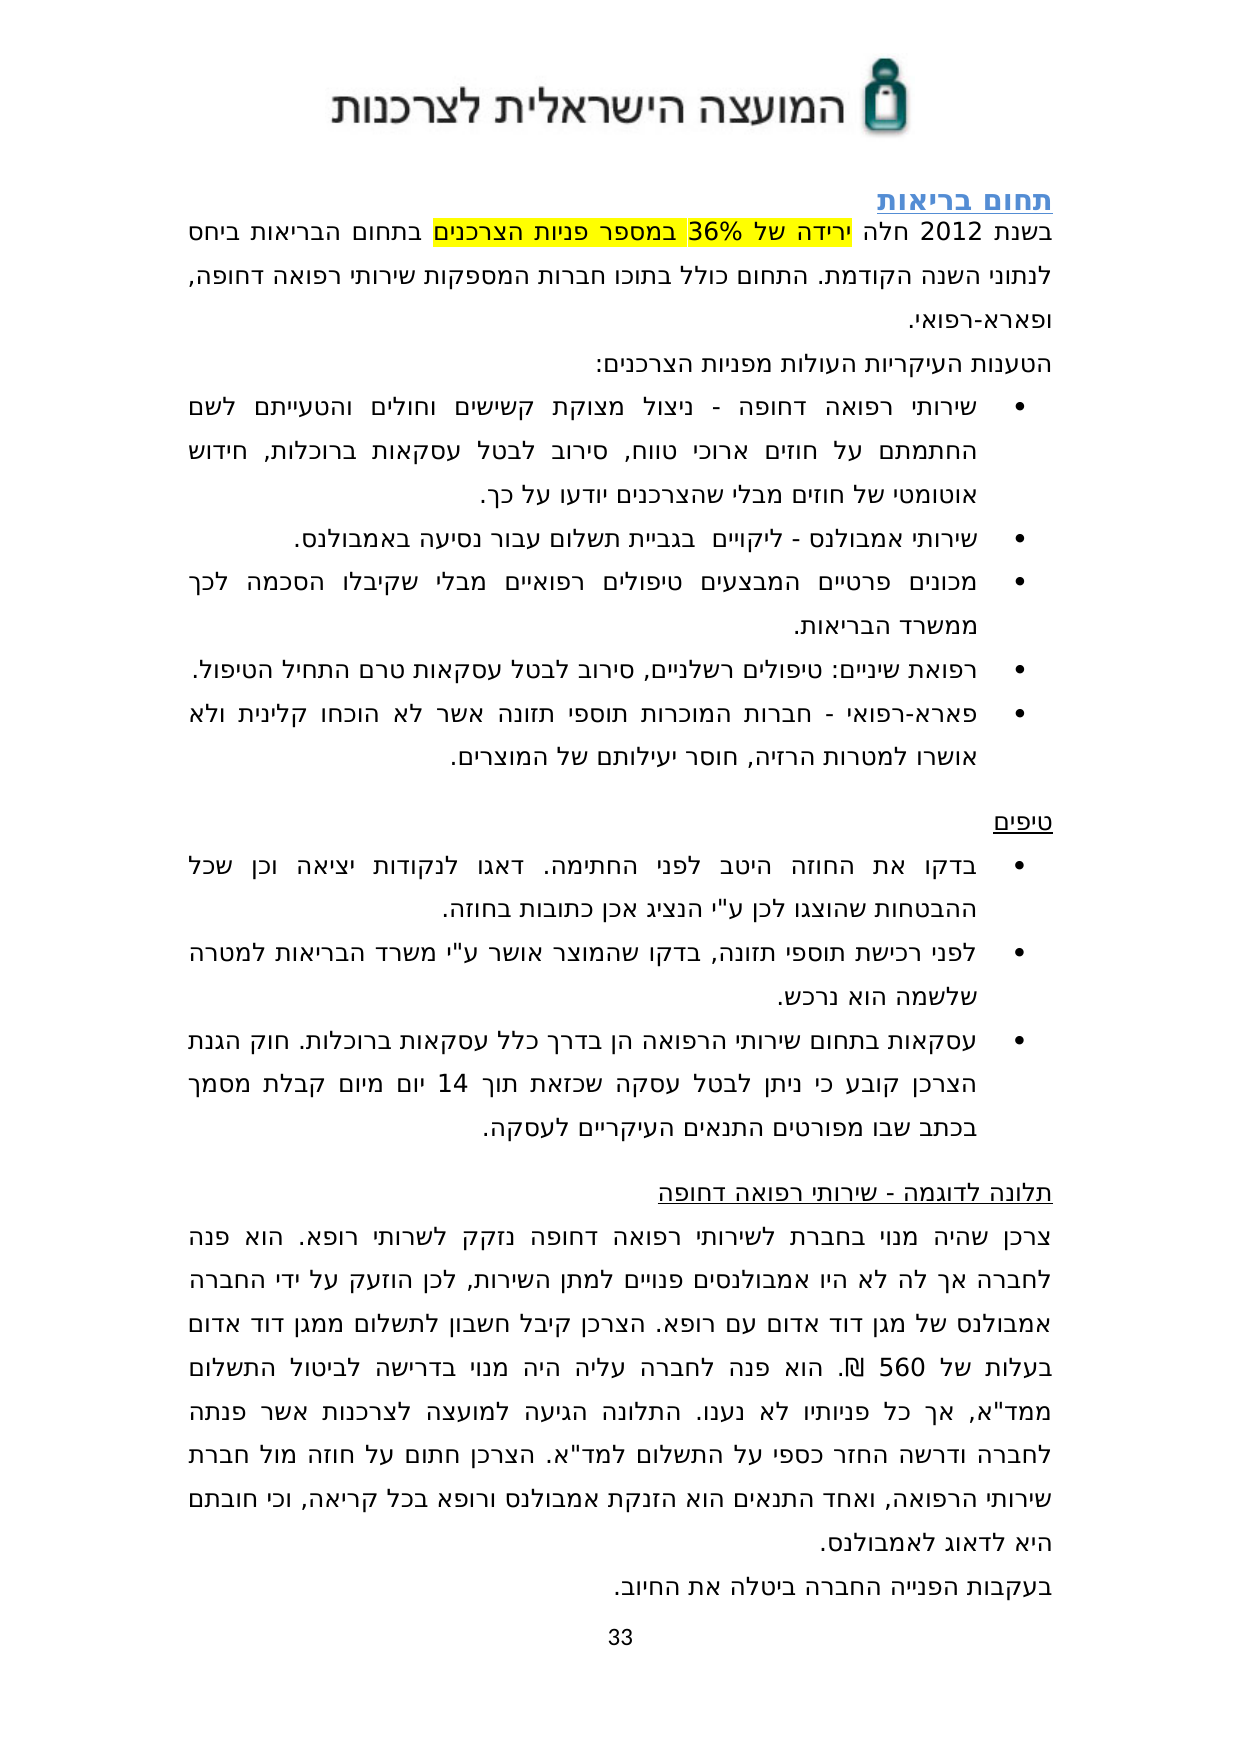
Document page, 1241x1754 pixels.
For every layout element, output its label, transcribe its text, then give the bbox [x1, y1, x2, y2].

picture [325, 53, 915, 142]
list בדקו את החוזה היטב לפני החתימה. דאגו לנקודות יציאה וכן שכל ההבטחות שהוצגו לכן ע"י הנציג אכן כתובות בחוזה. [187, 851, 1015, 924]
text טיפים [187, 807, 1053, 836]
list רפואת שיניים: טיפולים רשלניים, סירוב לבטל עסקאות טרם התחיל הטיפול. [187, 655, 1016, 684]
list עסקאות בתחום שירותי הרפואה הן בדרך כלל עסקאות ברוכלות. חוק הגנת הצרכן קובע כי ניתן לבטל עסקה שכזאת תוך 14 יום מיום קבלת מסמך בכתב שבו מפורטים התנאים העיקריים לעסקה. [187, 1026, 1015, 1142]
text צרכן שהיה מנוי בחברת לשירותי רפואה דחופה נזקק לשרותי רופא. הוא פנה לחברה אך לה לא היו אמבולנסים פנויים למתן השירות, לכן הוזעק על ידי החברה אמבולנס של מגן דוד אדום עם רופא. הצרכן קיבל חשבון לתשלום ממגן דוד אדום בעלות של 560 ₪. הוא פנה לחברה עליה היה מנוי בדרישה לביטול התשלום ממד"א, אך כל פניותיו לא נענו. התלונה הגיעה למועצה לצרכנות אשר פנתה לחברה ודרשה החזר כספי על התשלום למד"א. הצרכן חתום על חוזה מול חברת שירותי הרפואה, ואחד התנאים הוא הזנקת אמבולנס ורופא בכל קריאה, וכי חובתם היא לדאוג לאמבולנס. [187, 1222, 1053, 1557]
text תלונה לדוגמה - שירותי רפואה דחופה [187, 1178, 1053, 1207]
text בעקבות הפנייה החברה ביטלה את החיוב. [187, 1572, 1053, 1601]
list לפני רכישת תוספי תזונה, בדקו שהמוצר אושר ע"י משרד הבריאות למטרה שלשמה הוא נרכש. [187, 938, 1015, 1011]
text בשנת 2012 חלה ירידה של 36% במספר פניות הצרכנים בתחום הבריאות ביחס לנתוני השנה הקודמת. התחום כולל בתוכו חברות המספקות שירותי רפואה דחופה, ופארא-רפואי. הטענות העיקריות העולות מפניות הצרכנים: [187, 217, 1053, 378]
list שירותי אמבולנס - ליקויים בגביית תשלום עבור נסיעה באמבולנס. [187, 524, 1016, 553]
list מכונים פרטיים המבצעים טיפולים רפואיים מבלי שקיבלו הסכמה לכך ממשרד הבריאות. [187, 567, 1016, 640]
text תחום בריאות [187, 183, 1053, 217]
list שירותי רפואה דחופה - ניצול מצוקת קשישים וחולים והטעייתם לשם החתמתם על חוזים ארוכי טווח, סירוב לבטל עסקאות ברוכלות, חידוש אוטומטי של חוזים מבלי שהצרכנים יודעו על כך. [187, 392, 1016, 509]
list פארא-רפואי - חברות המוכרות תוספי תזונה אשר לא הוכחו קלינית ולא אושרו למטרות הרזיה, חוסר יעילותם של המוצרים. [187, 699, 1016, 772]
